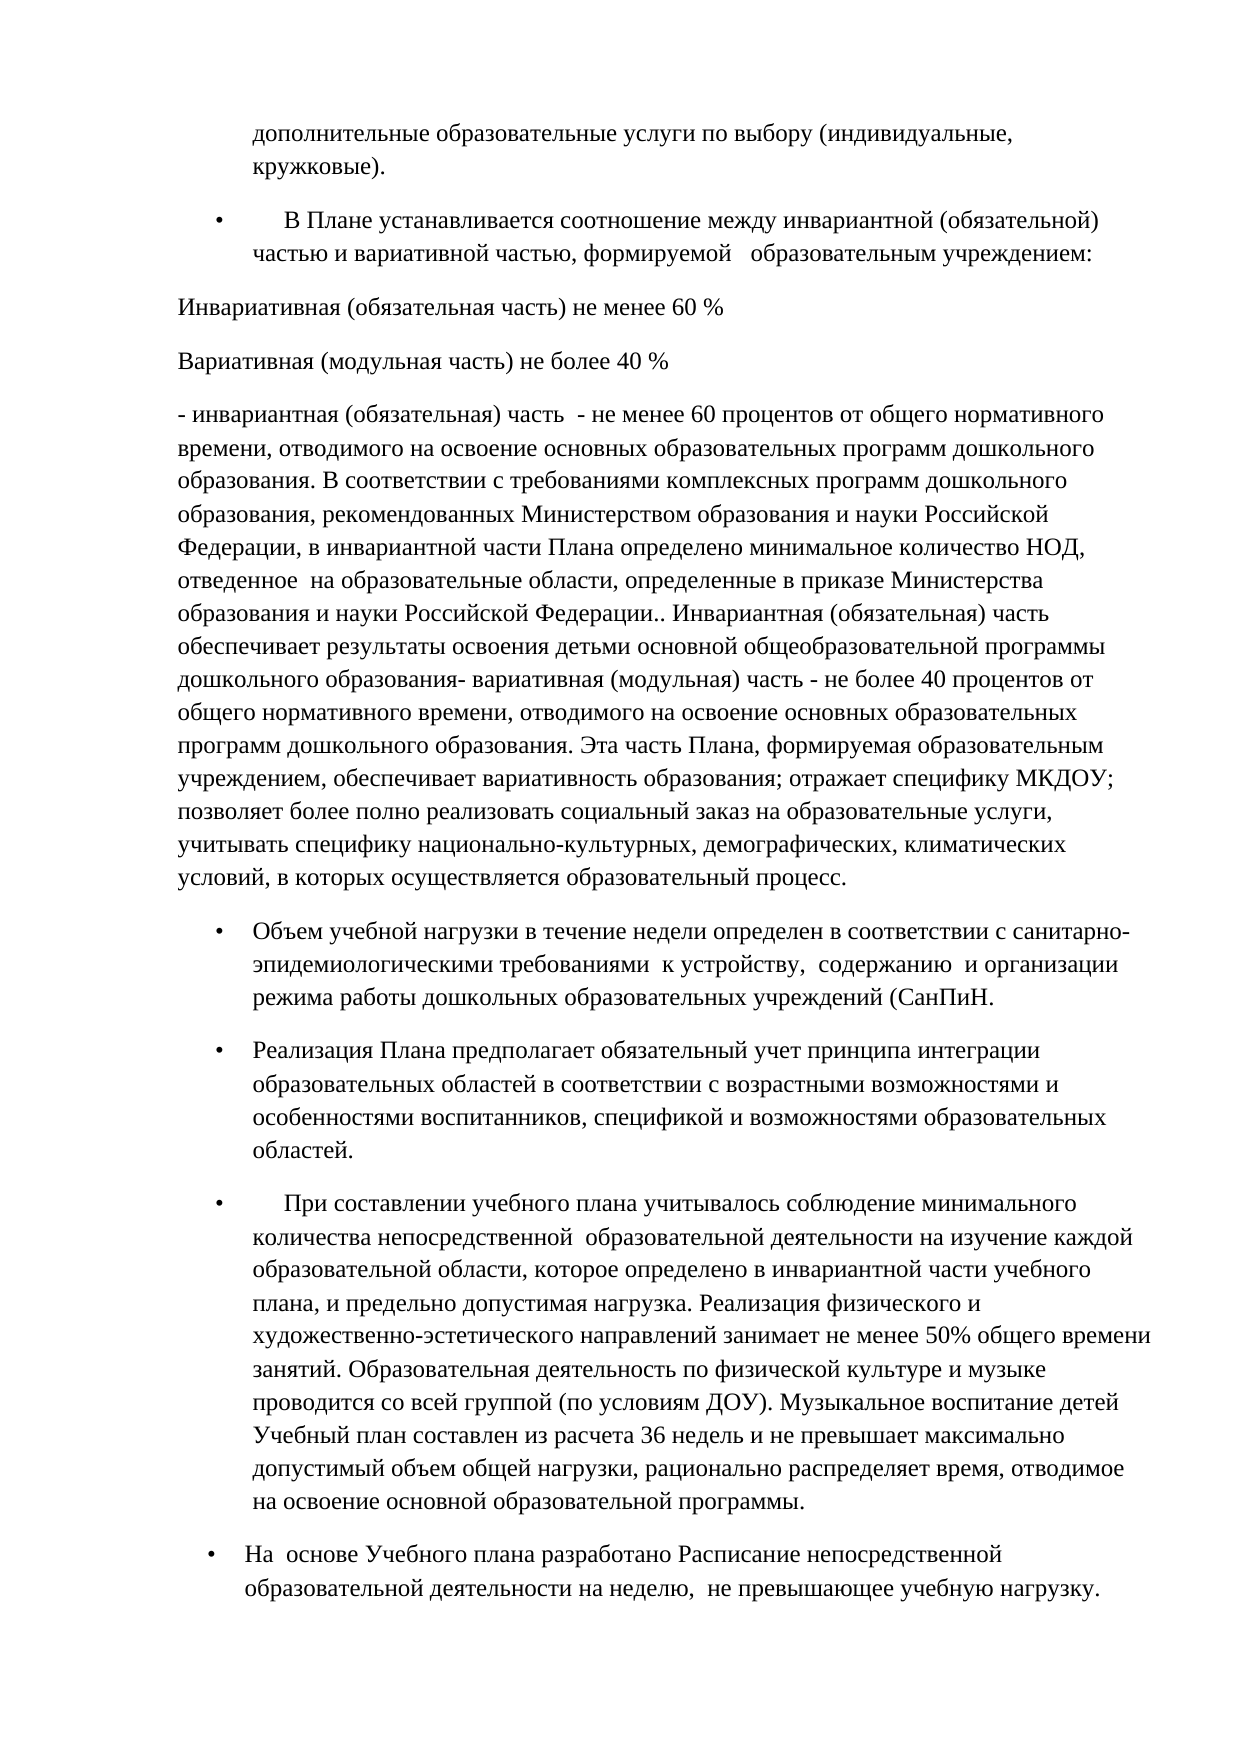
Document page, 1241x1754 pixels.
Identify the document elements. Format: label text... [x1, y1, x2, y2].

list В Плане устанавливается соотношение между инвариантной (обязательной) частью и вариативной частью, формируемой образовательным учреждением: [215, 205, 1152, 267]
list На основе Учебного плана разработано Расписание непосредственной образовательной деятельности на неделю, не превышающее учебную нагрузку. [207, 1539, 1152, 1601]
list При составлении учебного плана учитывалось соблюдение минимального количества непосредственной образовательной деятельности на изучение каждой образовательной области, которое определено в инвариантной части учебного плана, и предельно допустимая нагрузка. Реализация физического и художественно-эстетического направлений занимает не менее 50% общего времени занятий. Образовательная деятельность по физической культуре и музыке проводится со всей группой (по условиям ДОУ). Музыкальное воспитание детей Учебный план составлен из расчета 36 недель и не превышает максимально допустимый объем общей нагрузки, рационально распределяет время, отводимое на освоение основной образовательной программы. [215, 1188, 1152, 1514]
text - инвариантная (обязательная) часть - не менее 60 процентов от общего нормативного времени, отводимого на освоение основных образовательных программ дошкольного образования. В соответствии с требованиями комплексных программ дошкольного образования, рекомендованных Министерством образования и науки Российской Федерации, в инвариантной части Плана определено минимальное количество НОД, отведенное на образовательные области, определенные в приказе Министерства образования и науки Российской Федерации.. Инвариантная (обязательная) часть обеспечивает результаты освоения детьми основной общеобразовательной программы дошкольного образования- вариативная (модульная) часть - не более 40 процентов от общего нормативного времени, отводимого на освоение основных образовательных программ дошкольного образования. Эта часть Плана, формируемая образовательным учреждением, обеспечивает вариативность образования; отражает специфику МКДОУ; позволяет более полно реализовать социальный заказ на образовательные услуги, учитывать специфику национально-культурных, демографических, климатических условий, в которых осуществляется образовательный процесс. [177, 399, 1152, 891]
list Реализация Плана предполагает обязательный учет принципа интеграции образовательных областей в соответствии с возрастными возможностями и особенностями воспитанников, спецификой и возможностями образовательных областей. [215, 1036, 1152, 1163]
text Вариативная (модульная часть) не более 40 % [177, 346, 1152, 374]
text Инвариативная (обязательная часть) не менее 60 % [177, 292, 1152, 321]
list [215, 118, 1152, 180]
list Объем учебной нагрузки в течение недели определен в соответствии с санитарно-эпидемиологическими требованиями к устройству, содержанию и организации режима работы дошкольных образовательных учреждений (СанПиН. [215, 916, 1152, 1011]
